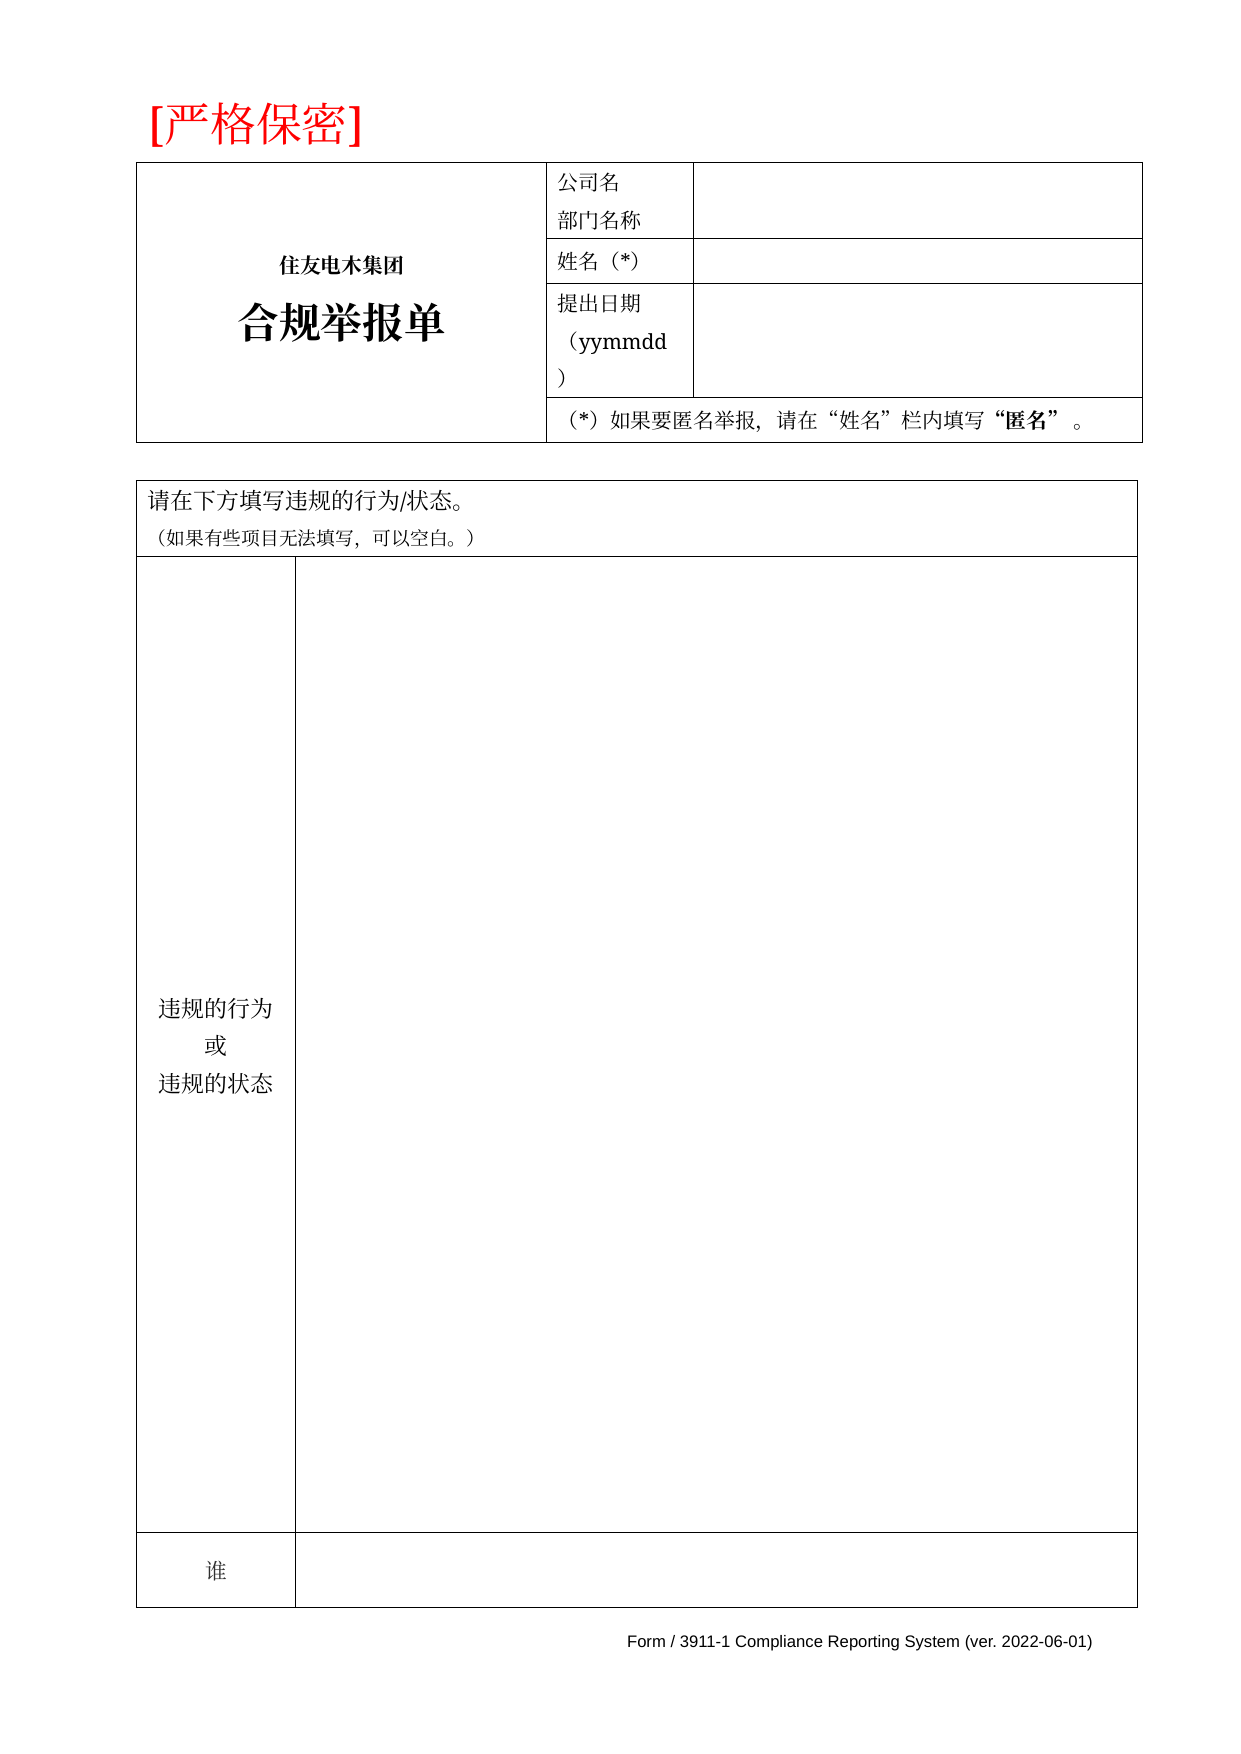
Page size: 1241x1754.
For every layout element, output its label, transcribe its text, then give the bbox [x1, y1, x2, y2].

table_header 住友电木集团 合规举报单 [137, 163, 546, 442]
table_cell 提出日期 （yymmdd ） [547, 284, 693, 397]
table_cell 违规的行为或 违规的状态 [137, 557, 295, 1532]
table_cell [694, 239, 1142, 283]
table_header [694, 163, 1142, 238]
table_cell 姓名（*） [547, 239, 693, 283]
table_cell （*）如果要匿名举报，请在“姓名”栏内填写“匿名” 。 [547, 398, 1142, 442]
table_cell [296, 557, 1137, 1532]
table_header 请在下方填写违规的行为/状态。 （如果有些项目无法填写，可以空白。） [137, 481, 1137, 556]
table_header 公司名 部门名称 [547, 163, 693, 238]
table_cell 谁 [137, 1533, 295, 1607]
table_cell [296, 1533, 1137, 1607]
table_cell [694, 284, 1142, 397]
